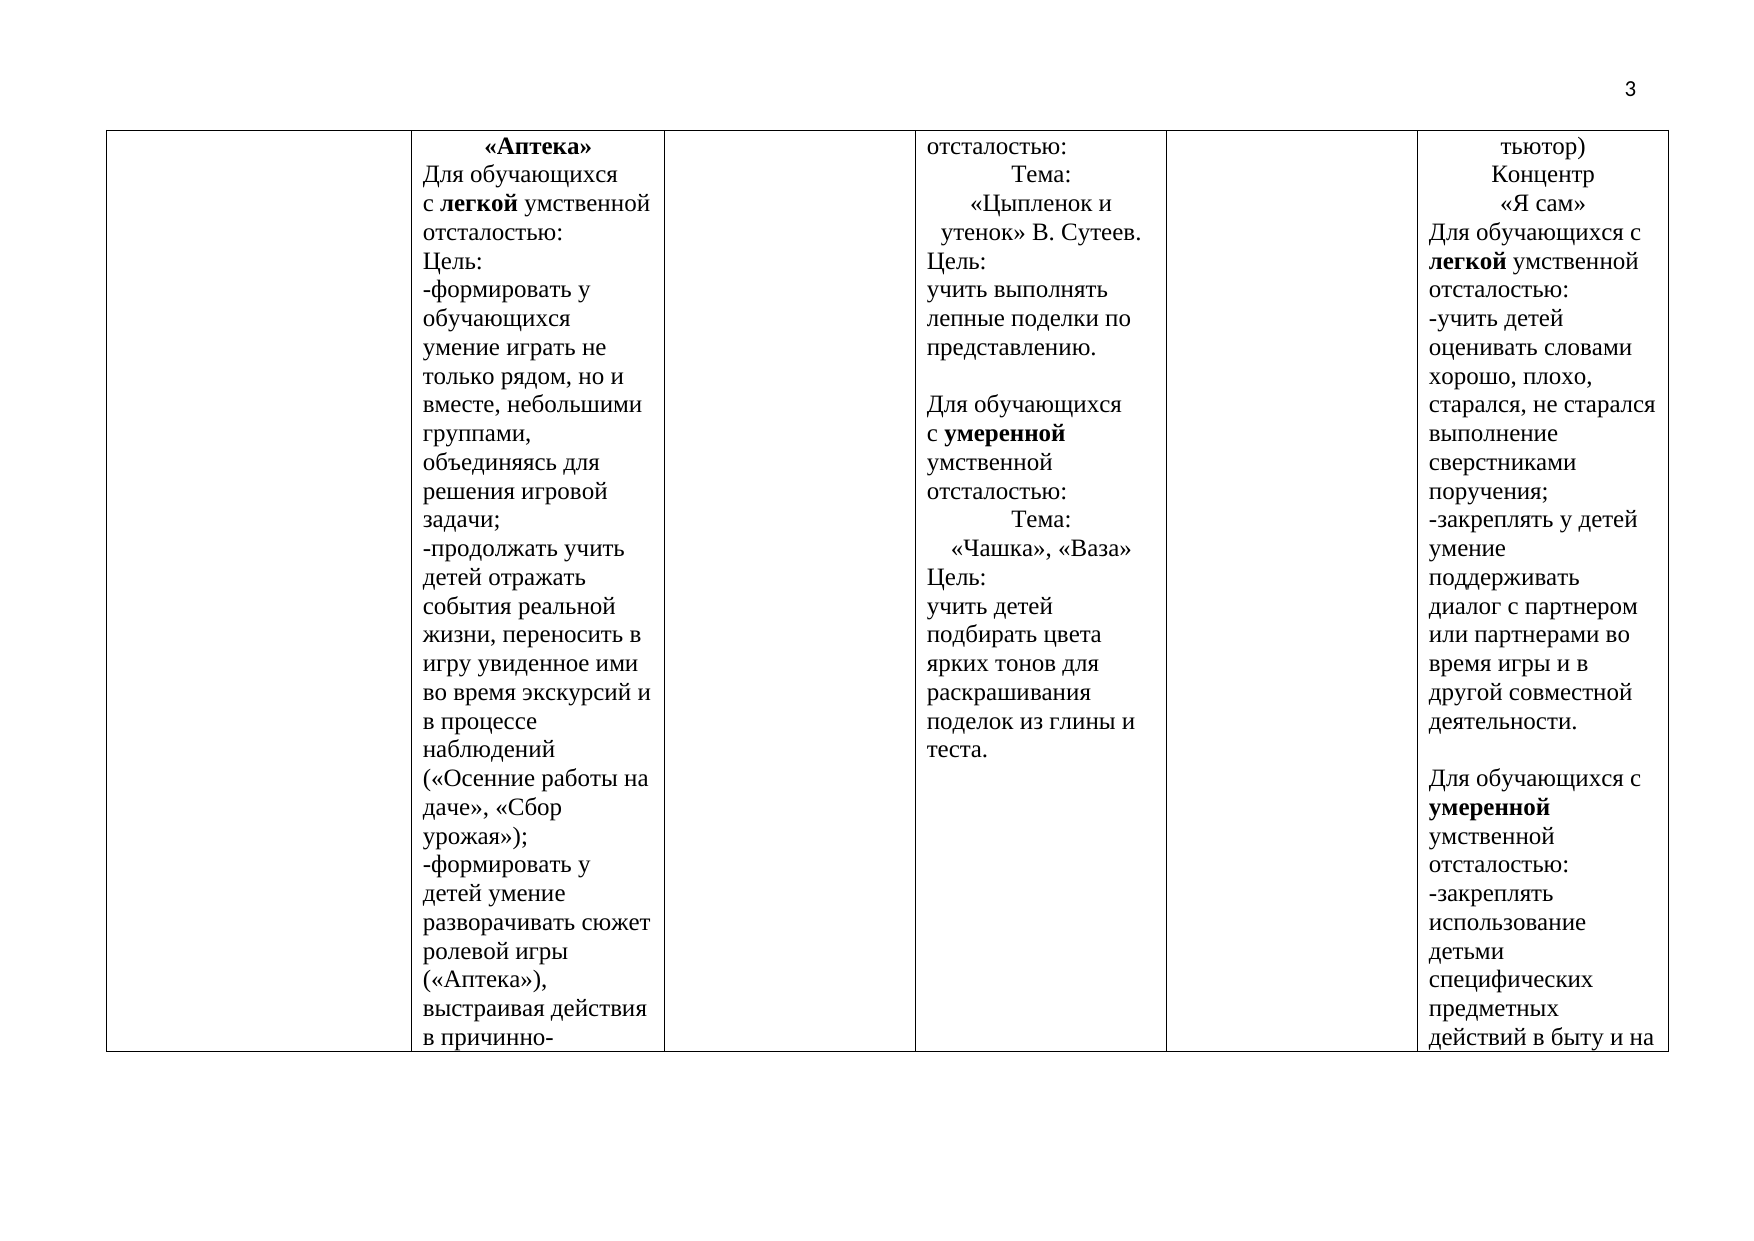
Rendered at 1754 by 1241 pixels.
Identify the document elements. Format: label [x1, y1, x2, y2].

table_cell [1418, 131, 1668, 1051]
table_cell [916, 131, 1166, 1051]
table_cell [107, 131, 411, 1051]
table_cell [665, 131, 915, 1051]
table_cell [412, 131, 664, 1051]
table_cell [1167, 131, 1417, 1051]
